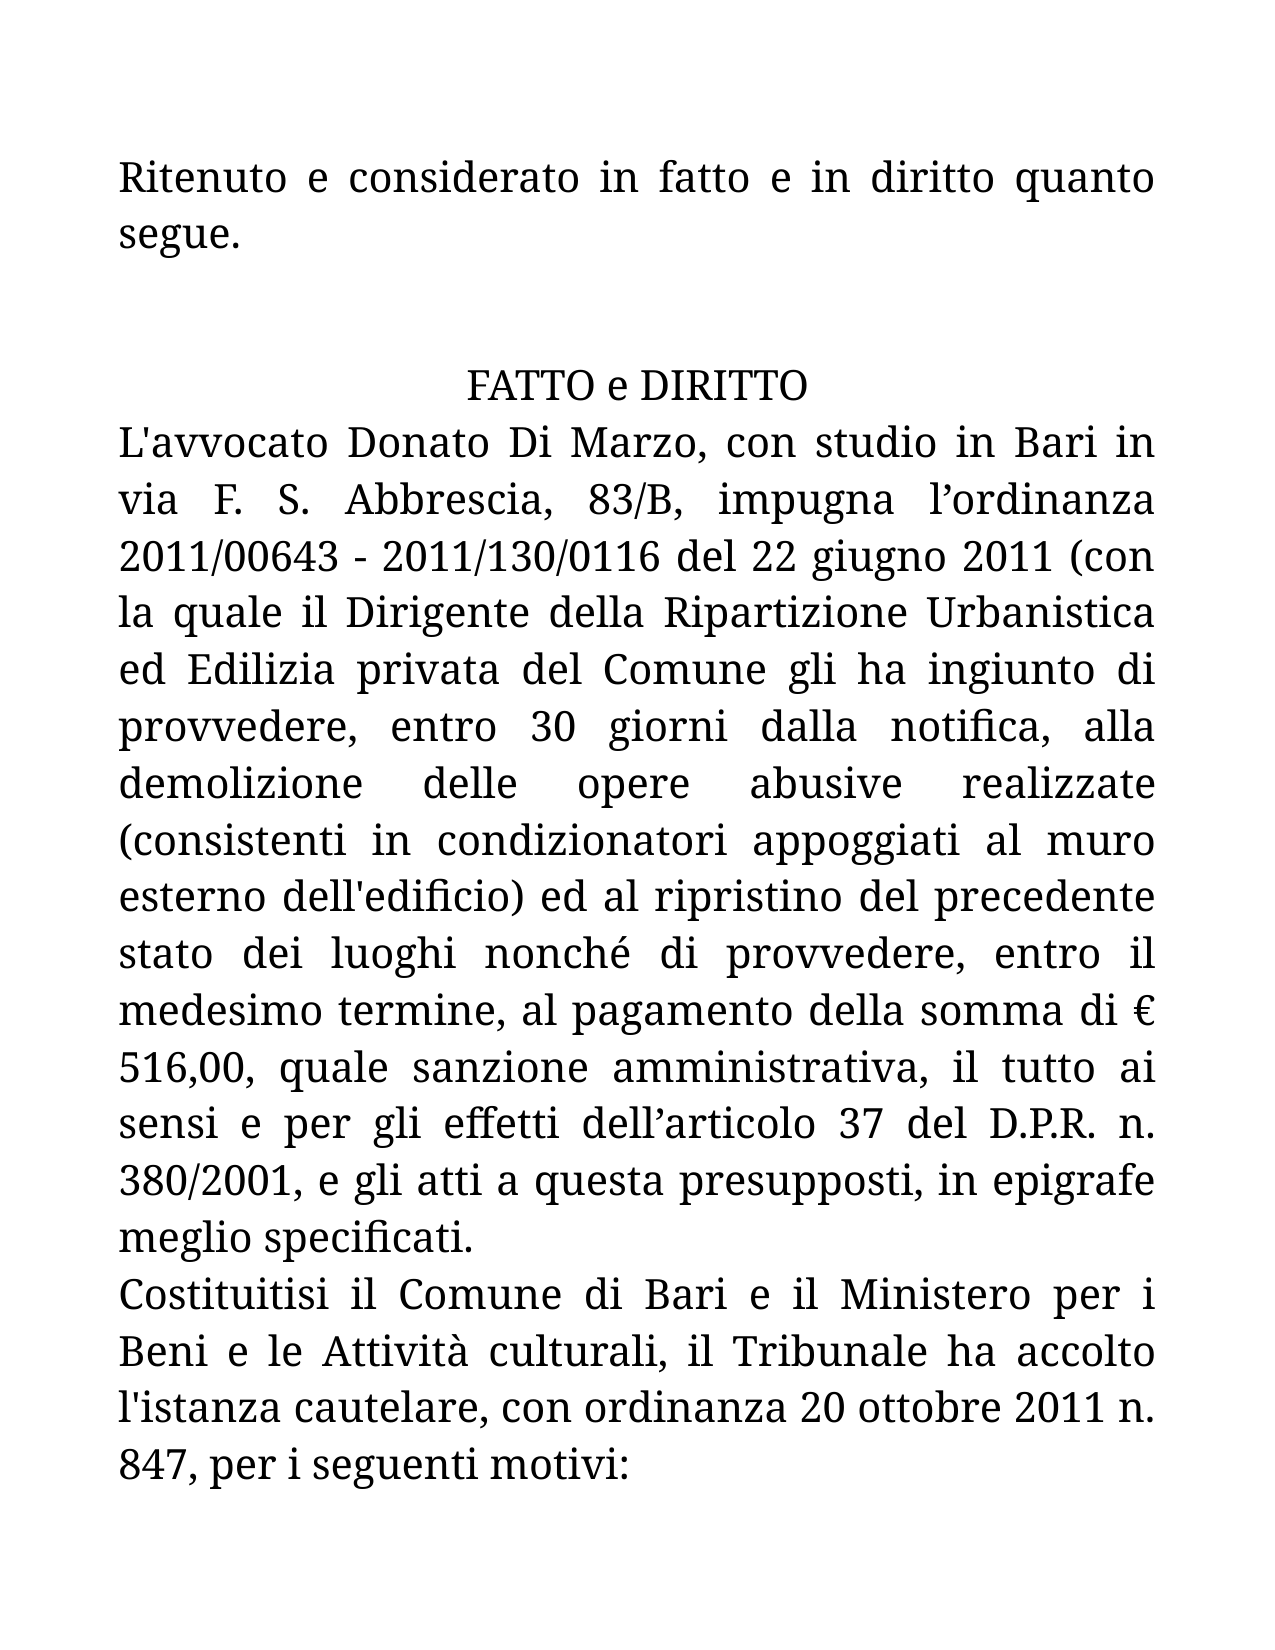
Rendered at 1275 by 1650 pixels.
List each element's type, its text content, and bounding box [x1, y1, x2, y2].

text FATTO e DIRITTO [118, 356, 1157, 413]
text Costituitisi il Comune di Bari e il Ministero per i Beni e le Attività culturali, il Tribunale ha accolto l'istanza cautelare, con ordinanza 20 ottobre 2011 n. 847, per i seguenti motivi: [118, 1264, 1157, 1492]
text L'avvocato Donato Di Marzo, con studio in Bari in via F. S. Abbrescia, 83/B, impugna l’ordinanza 2011/00643 - 2011/130/0116 del 22 giugno 2011 (con la quale il Dirigente della Ripartizione Urbanistica ed Edilizia privata del Comune gli ha ingiunto di provvedere, entro 30 giorni dalla notifica, alla demolizione delle opere abusive realizzate (consistenti in condizionatori appoggiati al muro esterno dell'edificio) ed al ripristino del precedente stato dei luoghi nonché di provvedere, entro il medesimo termine, al pagamento della somma di € 516,00, quale sanzione amministrativa, il tutto ai sensi e per gli effetti dell’articolo 37 del D.P.R. n. 380/2001, e gli atti a questa presupposti, in epigrafe meglio specificati. [118, 413, 1157, 1264]
text Ritenuto e considerato in fatto e in diritto quanto segue. [118, 148, 1157, 261]
